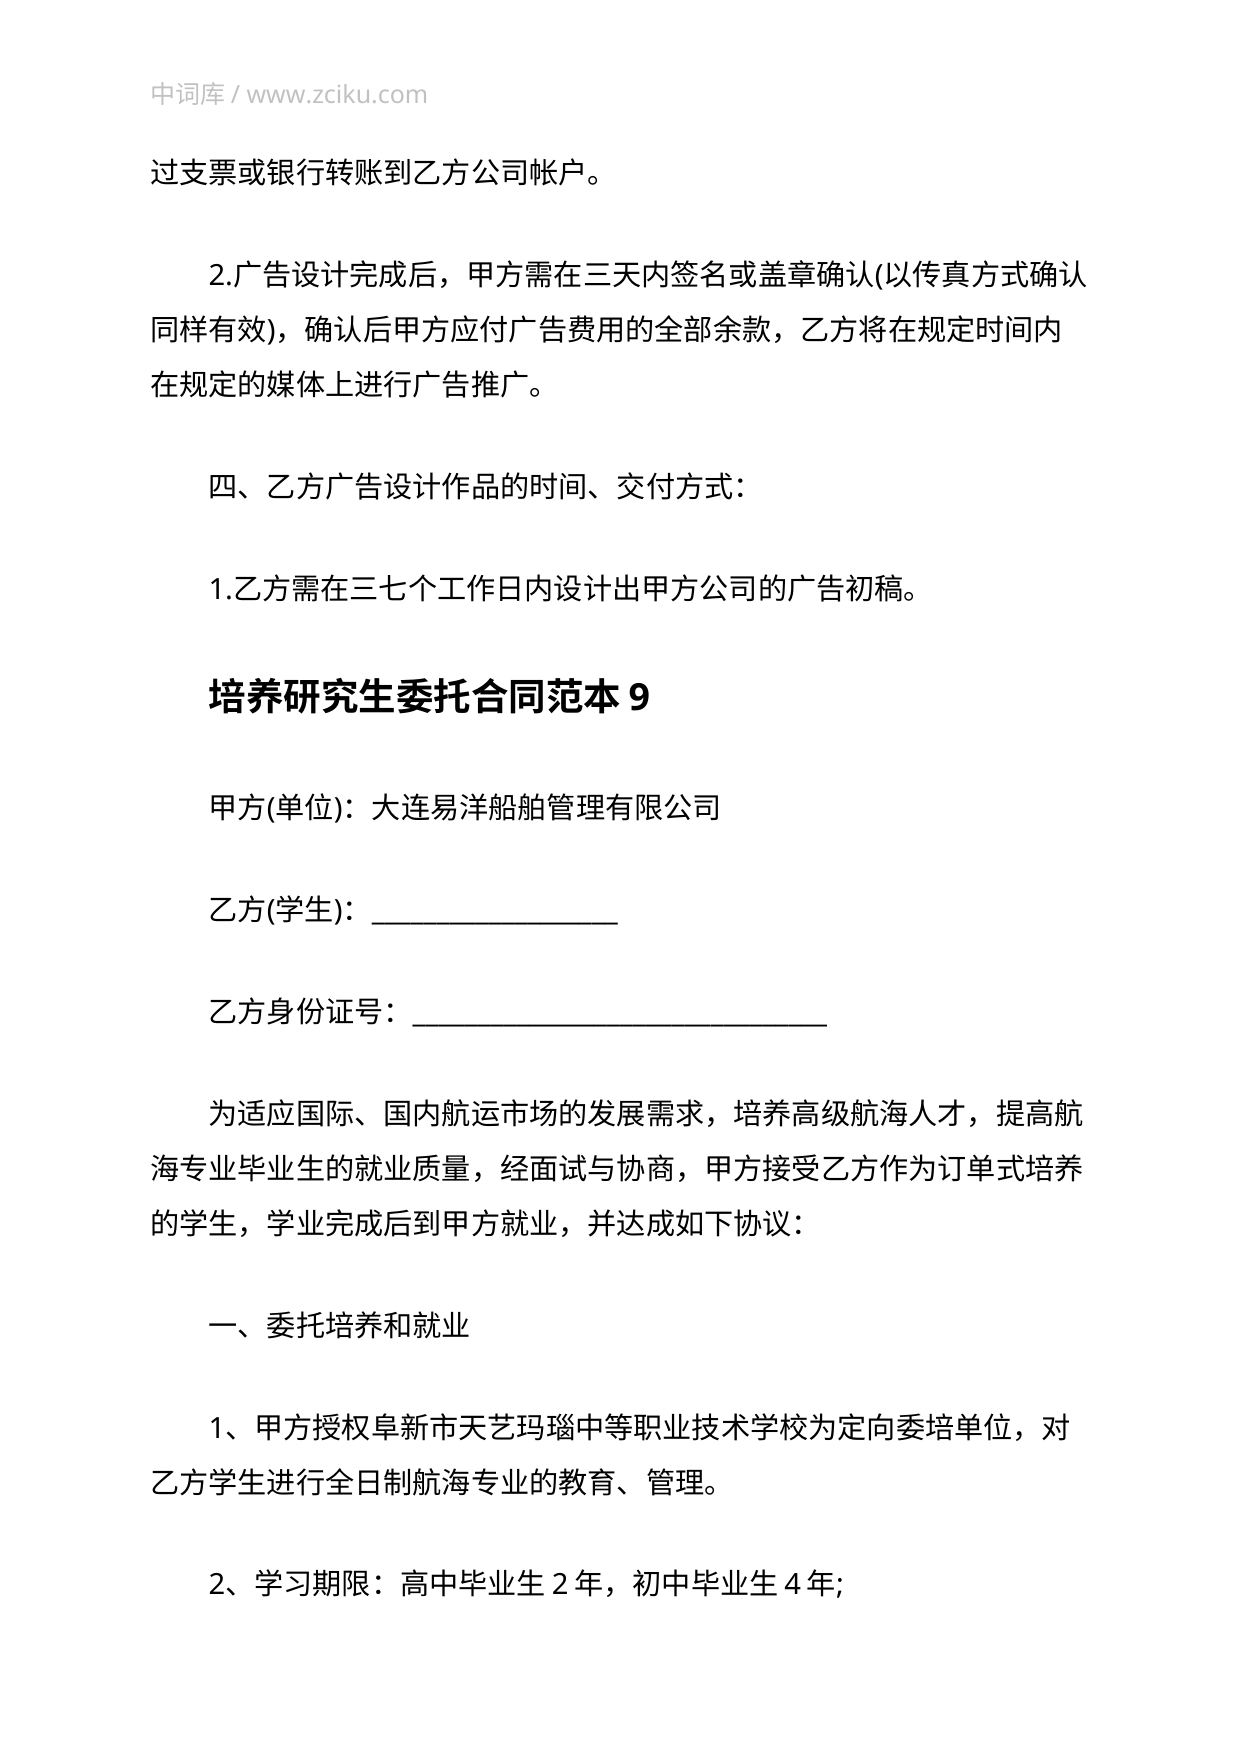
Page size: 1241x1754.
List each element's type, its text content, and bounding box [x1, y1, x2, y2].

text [150, 150, 1090, 192]
text 培养研究生委托合同范本9 [150, 667, 1090, 722]
text 甲方(单位)：大连易洋船舶管理有限公司 [150, 785, 1090, 827]
text 一、委托培养和就业 [150, 1302, 1090, 1345]
text 为适应国际、国内航运市场的发展需求，培养高级航海人才，提高航海专业毕业生的就业质量，经面试与协商，甲方接受乙方作为订单式培养的学生，学业完成后到甲方就业，并达成如下协议： [150, 1091, 1090, 1243]
text 1、甲方授权阜新市天艺玛瑙中等职业技术学校为定向委培单位，对乙方学生进行全日制航海专业的教育、管理。 [150, 1404, 1090, 1501]
text 2、学习期限：高中毕业生2年，初中毕业生4年; [150, 1561, 1090, 1603]
text 乙方身份证号：________________________________ [150, 989, 1090, 1031]
text 1.乙方需在三七个工作日内设计出甲方公司的广告初稿。 [150, 565, 1090, 608]
text 2.广告设计完成后，甲方需在三天内签名或盖章确认(以传真方式确认同样有效)，确认后甲方应付广告费用的全部余款，乙方将在规定时间内在规定的媒体上进行广告推广。 [150, 252, 1090, 404]
text 乙方(学生)：___________________ [150, 887, 1090, 929]
text 四、乙方广告设计作品的时间、交付方式： [150, 463, 1090, 506]
